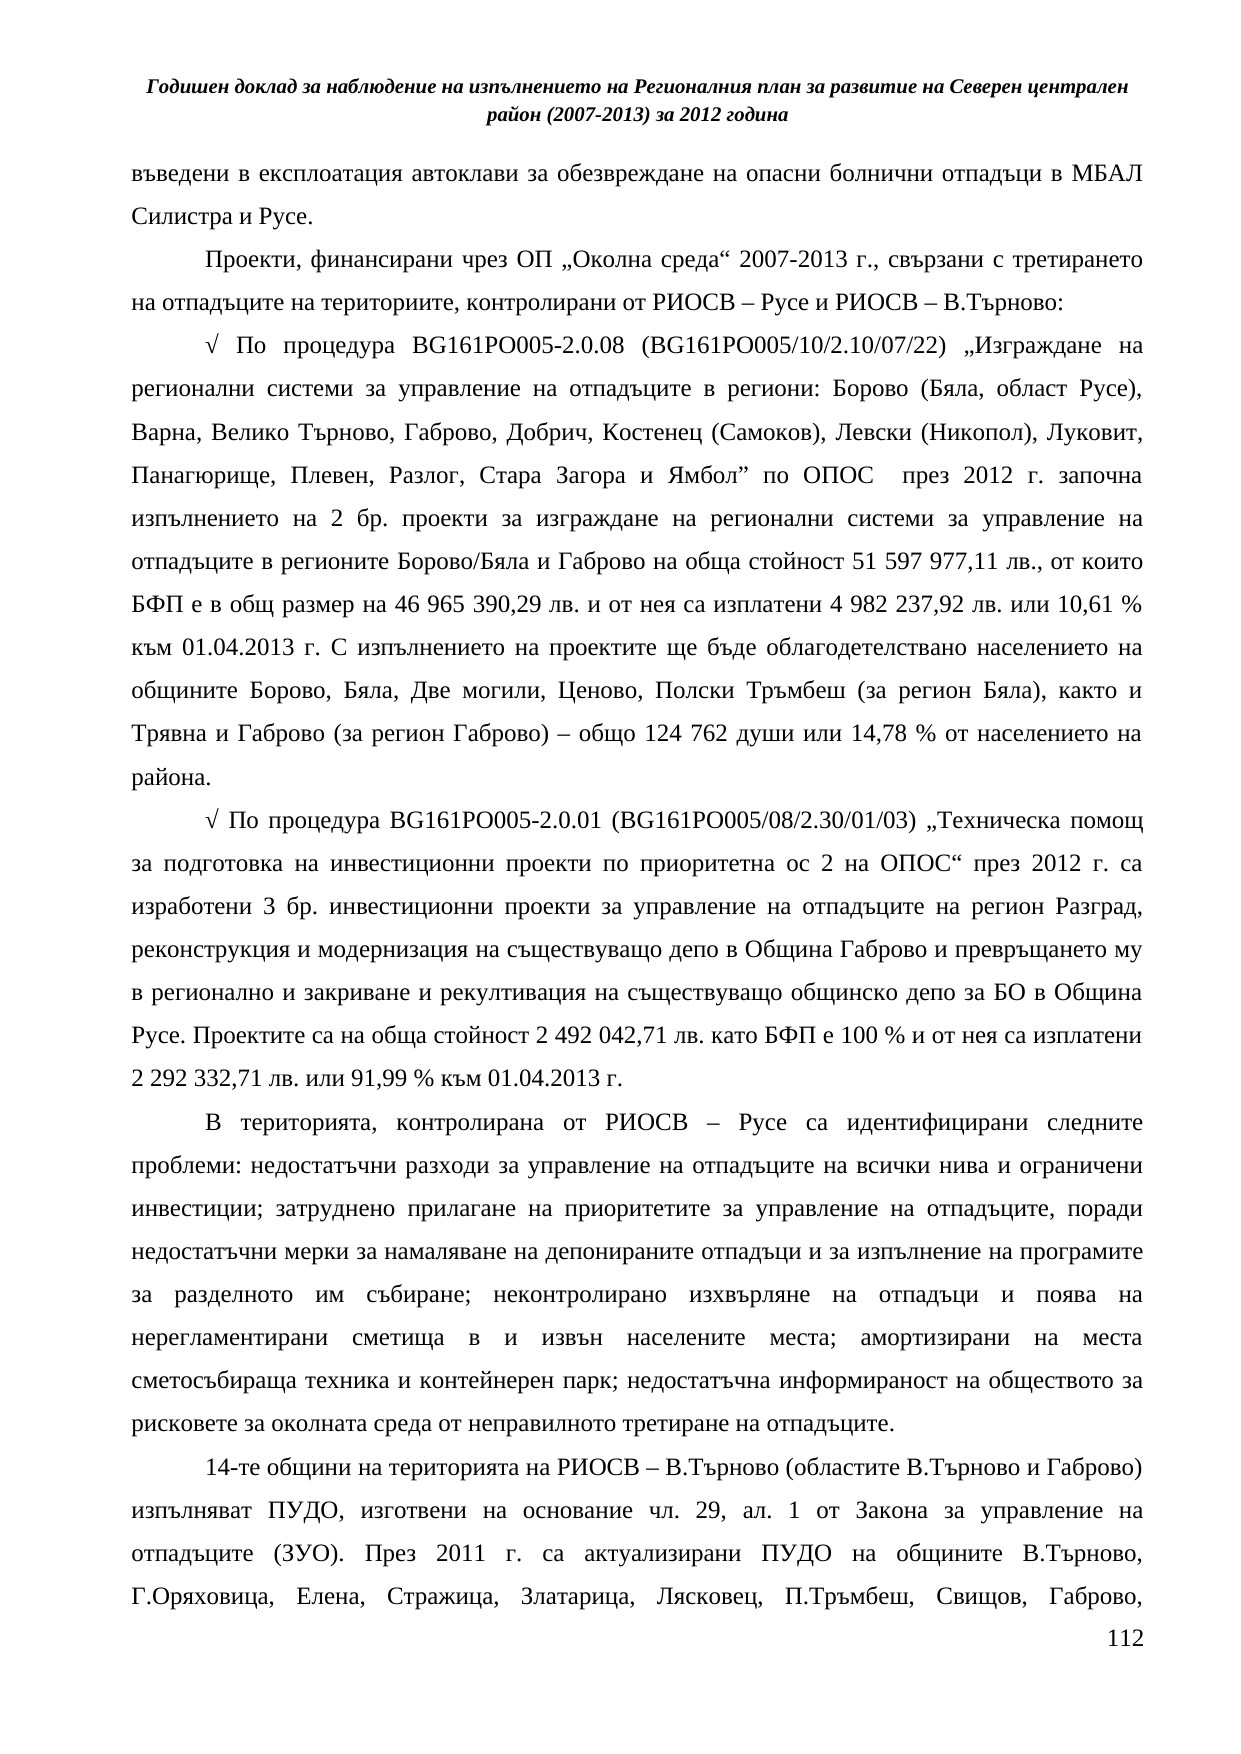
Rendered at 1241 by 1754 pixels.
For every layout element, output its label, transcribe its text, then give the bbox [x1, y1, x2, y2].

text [131, 158, 1144, 230]
text √ По процедура BG161PO005-2.0.01 (BG161PO005/08/2.30/01/03) „Техническа помощ за подготовка на инвестиционни проекти по приоритетна ос 2 на ОПОС“ през 2012 г. са изработени 3 бр. инвестиционни проекти за управление на отпадъците на регион Разград, реконструкция и модернизация на съществуващо депо в Община Габрово и превръщането му в регионално и закриване и рекултивация на съществуващо общинско депо за БО в Община Русе. Проектите са на обща стойност 2 492 042,71 лв. като БФП е 100 % и от нея са изплатени 2 292 332,71 лв. или 91,99 % към 01.04.2013 г. [131, 805, 1144, 1092]
text Проекти, финансирани чрез ОП „Околна среда“ 2007-2013 г., свързани с третирането на отпадъците на териториите, контролирани от РИОСВ – Русе и РИОСВ – В.Търново: [131, 244, 1144, 316]
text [131, 1452, 1144, 1610]
text В територията, контролирана от РИОСВ – Русе са идентифицирани следните проблеми: недостатъчни разходи за управление на отпадъците на всички нива и ограничени инвестиции; затруднено прилагане на приоритетите за управление на отпадъците, поради недостатъчни мерки за намаляване на депонираните отпадъци и за изпълнение на програмите за разделното им събиране; неконтролирано изхвърляне на отпадъци и поява на нерегламентирани сметища в и извън населените места; амортизирани на места сметосъбираща техника и контейнерен парк; недостатъчна информираност на обществото за рисковете за околната среда от неправилното третиране на отпадъците. [131, 1107, 1144, 1437]
text √ По процедура BG161PO005-2.0.08 (BG161PO005/10/2.10/07/22) „Изграждане на регионални системи за управление на отпадъците в региони: Борово (Бяла, област Русе), Варна, Велико Търново, Габрово, Добрич, Костенец (Самоков), Левски (Никопол), Луковит, Панагюрище, Плевен, Разлог, Стара Загора и Ямбол” по ОПОС през 2012 г. започна изпълнението на 2 бр. проекти за изграждане на регионални системи за управление на отпадъците в регионите Борово/Бяла и Габрово на обща стойност 51 597 977,11 лв., от които БФП е в общ размер на 46 965 390,29 лв. и от нея са изплатени 4 982 237,92 лв. или 10,61 % към 01.04.2013 г. С изпълнението на проектите ще бъде облагодетелствано населението на общините Борово, Бяла, Две могили, Ценово, Полски Тръмбеш (за регион Бяла), както и Трявна и Габрово (за регион Габрово) – общо 124 762 души или 14,78 % от населението на района. [131, 330, 1144, 790]
